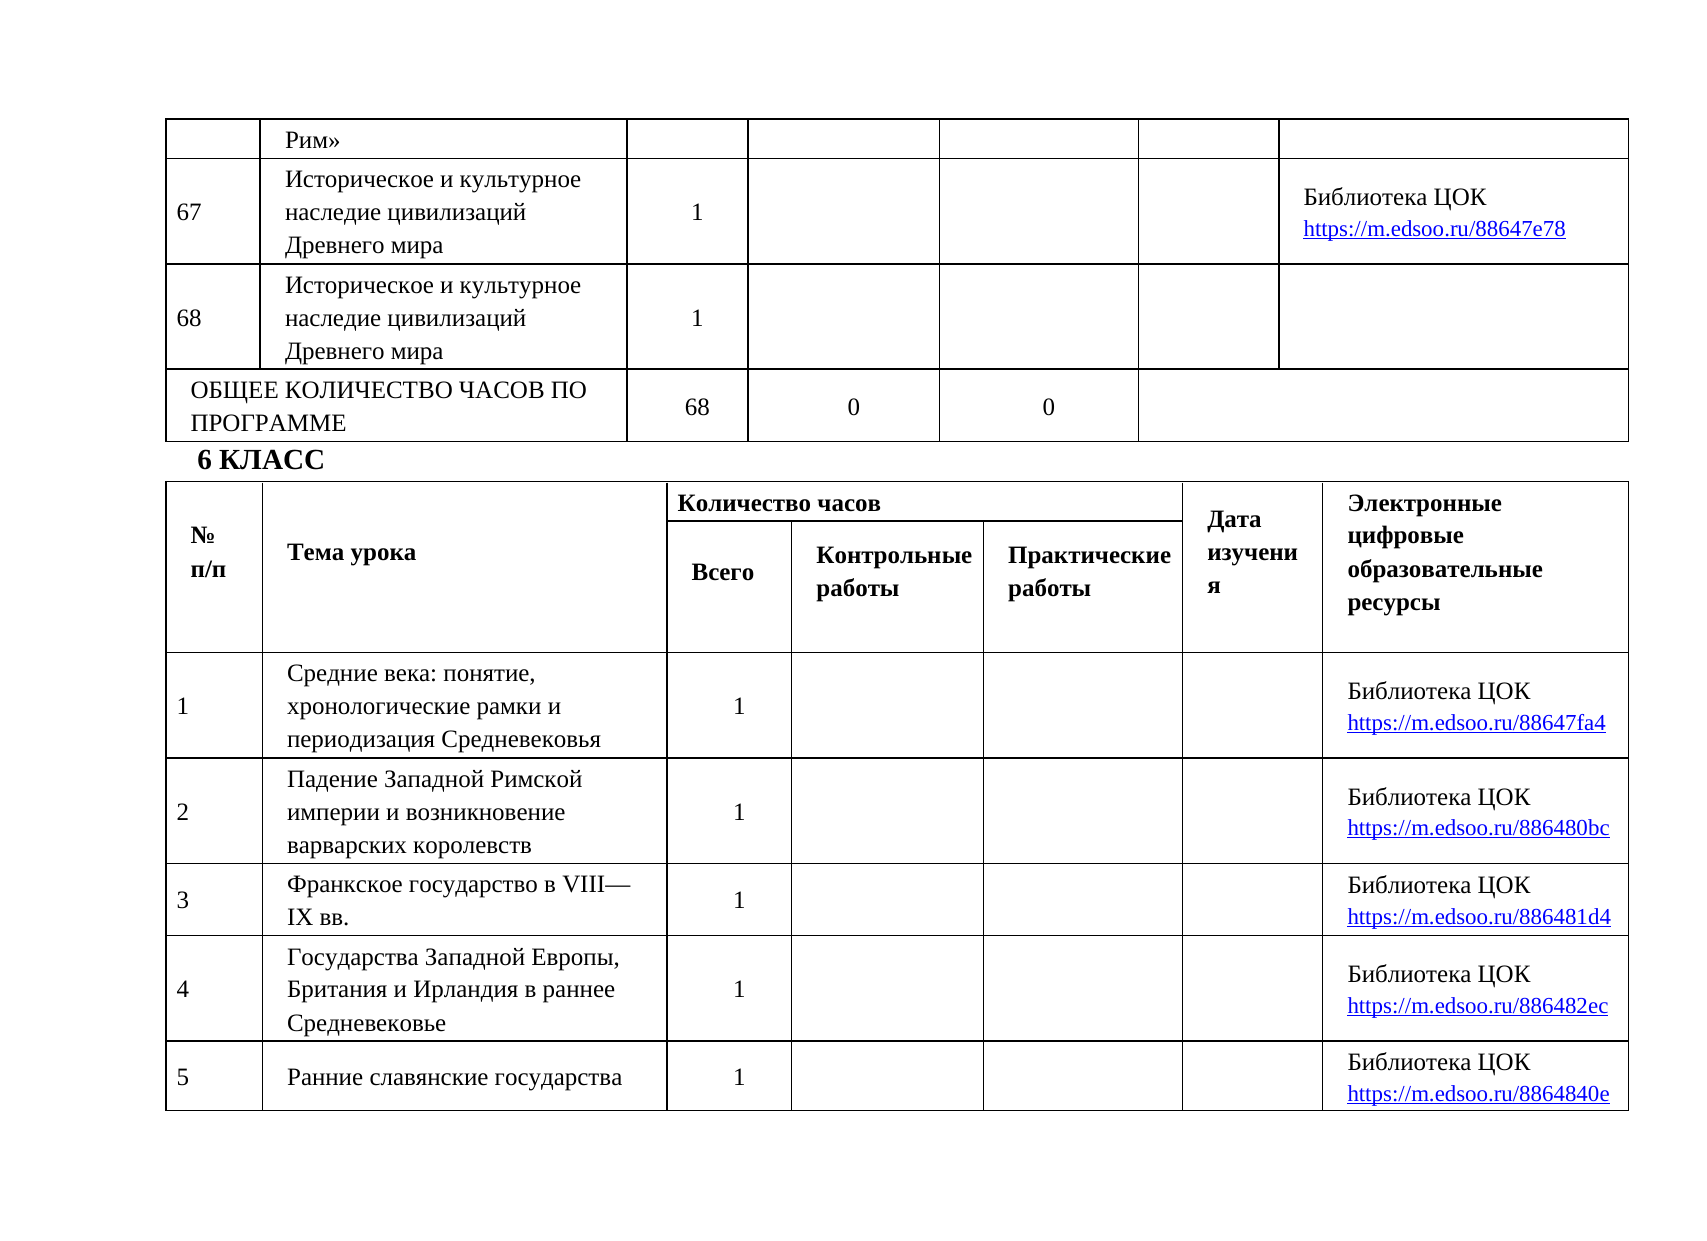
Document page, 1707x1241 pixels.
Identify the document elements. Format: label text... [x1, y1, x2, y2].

table_header Тема урока [263, 482, 667, 652]
table_cell Государства Западной Европы, Британия и Ирландия в раннее Средневековье [263, 936, 666, 1040]
table_cell [1280, 120, 1628, 157]
text 6 КЛАСС [190, 442, 1618, 476]
table_cell [1139, 159, 1278, 263]
table_cell [1139, 370, 1628, 441]
table_cell Историческое и культурное наследие цивилизаций Древнего мира [261, 159, 626, 263]
table_cell 1 [628, 265, 747, 368]
table_cell 1 [668, 864, 791, 935]
table_cell 1 [628, 120, 747, 157]
table_cell Библиотека ЦОК https://m.edsoo.ru/88647fa4 [1323, 653, 1628, 757]
table_cell [792, 653, 983, 757]
table_header Дата изучения [1183, 482, 1322, 652]
table_cell 0 [940, 370, 1138, 441]
table_header Количество часов [668, 482, 1182, 520]
table_cell 5 [167, 1042, 262, 1110]
table_cell [1183, 759, 1322, 862]
table_cell [940, 159, 1138, 263]
table_cell [749, 265, 939, 368]
table_cell [792, 864, 983, 935]
table_cell [792, 1042, 983, 1110]
table_cell 3 [167, 864, 262, 935]
table_cell [1183, 864, 1322, 935]
table_cell Ранние славянские государства [263, 1042, 666, 1110]
table_cell Средние века: понятие, хронологические рамки и периодизация Средневековья [263, 653, 666, 757]
table_cell [1139, 265, 1278, 368]
table_cell Библиотека ЦОК https://m.edsoo.ru/886481d4 [1323, 864, 1628, 935]
table_header № п/п [167, 482, 262, 652]
table_header Электронные цифровые образовательные ресурсы [1323, 482, 1628, 652]
table_cell [940, 120, 1138, 157]
table_cell 2 [167, 759, 262, 862]
table_cell Историческое и культурное наследие цивилизаций Древнего мира [261, 265, 626, 368]
table_cell Библиотека ЦОК https://m.edsoo.ru/88647e78 [1280, 159, 1628, 263]
table_cell [792, 936, 983, 1040]
table_cell 1 [668, 759, 791, 862]
table_cell [749, 120, 939, 157]
table_cell Франкское государство в VIII—IX вв. [263, 864, 666, 935]
table_cell 0 [749, 370, 939, 441]
table_cell Библиотека ЦОК https://m.edsoo.ru/8864840e [1323, 1042, 1628, 1110]
table_cell [984, 1042, 1182, 1110]
table_cell 66 [167, 120, 259, 157]
table_cell 1 [668, 1042, 791, 1110]
table_cell Библиотека ЦОК https://m.edsoo.ru/886480bc [1323, 759, 1628, 862]
table_cell 1 [668, 653, 791, 757]
table_cell 1 [668, 936, 791, 1040]
table_cell ОБЩЕЕ КОЛИЧЕСТВО ЧАСОВ ПО ПРОГРАММЕ [167, 370, 626, 441]
table_cell Практические работы [984, 522, 1182, 652]
table_cell Всего [668, 522, 791, 652]
table_cell 4 [167, 936, 262, 1040]
table_cell [1183, 1042, 1322, 1110]
table_cell Падение Западной Римской империи и возникновение варварских королевств [263, 759, 666, 862]
table_cell 68 [628, 370, 747, 441]
table_cell Библиотека ЦОК https://m.edsoo.ru/886482ec [1323, 936, 1628, 1040]
table_cell [984, 864, 1182, 935]
table_cell [984, 653, 1182, 757]
table_cell Контрольные работы [792, 522, 983, 652]
table_cell [749, 159, 939, 263]
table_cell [261, 120, 626, 157]
table_cell 1 [167, 653, 262, 757]
table_cell [984, 936, 1182, 1040]
table_cell 68 [167, 265, 259, 368]
table_cell 1 [628, 159, 747, 263]
table_cell [1183, 936, 1322, 1040]
table_cell [1280, 265, 1628, 368]
table_cell 67 [167, 159, 259, 263]
table_cell [940, 265, 1138, 368]
table_cell [1183, 653, 1322, 757]
table_cell [1139, 120, 1278, 157]
table_cell [984, 759, 1182, 862]
table_cell [792, 759, 983, 862]
